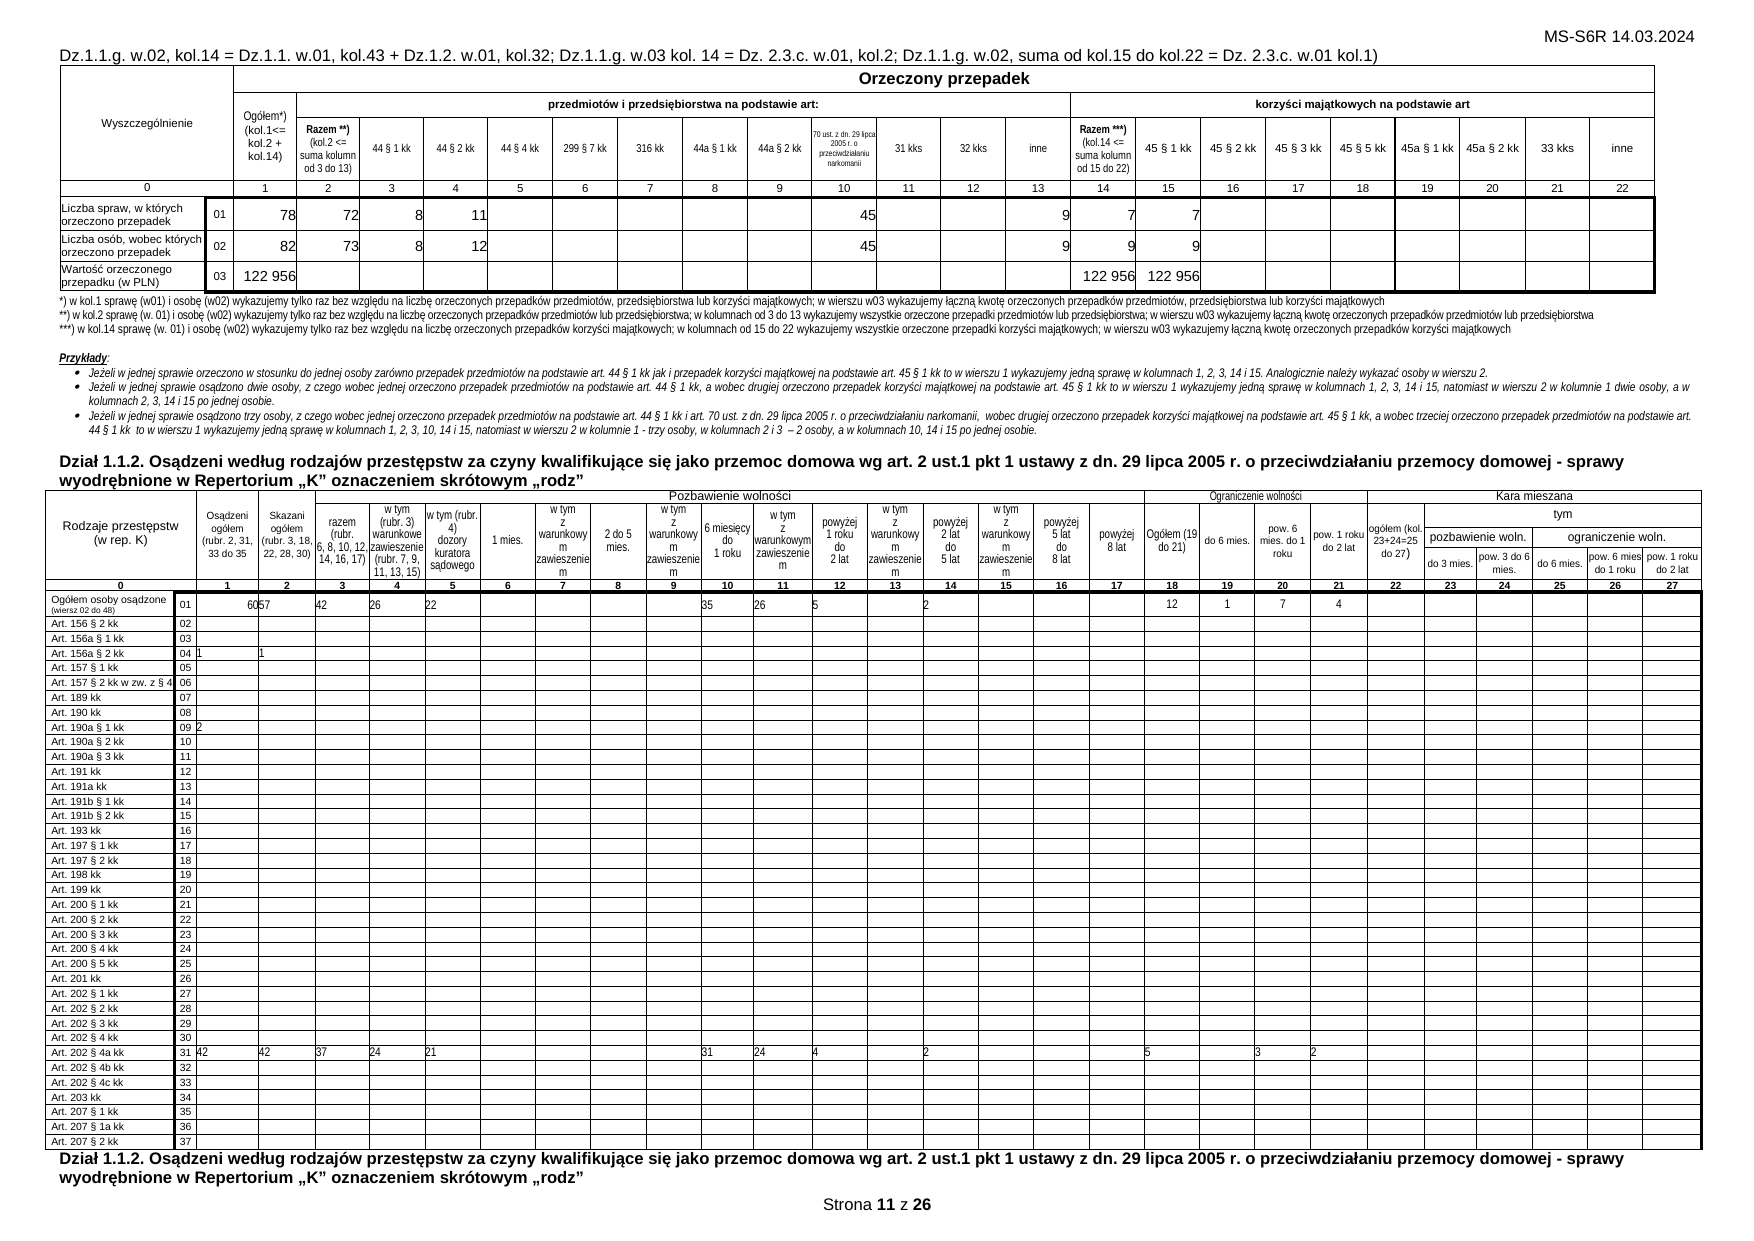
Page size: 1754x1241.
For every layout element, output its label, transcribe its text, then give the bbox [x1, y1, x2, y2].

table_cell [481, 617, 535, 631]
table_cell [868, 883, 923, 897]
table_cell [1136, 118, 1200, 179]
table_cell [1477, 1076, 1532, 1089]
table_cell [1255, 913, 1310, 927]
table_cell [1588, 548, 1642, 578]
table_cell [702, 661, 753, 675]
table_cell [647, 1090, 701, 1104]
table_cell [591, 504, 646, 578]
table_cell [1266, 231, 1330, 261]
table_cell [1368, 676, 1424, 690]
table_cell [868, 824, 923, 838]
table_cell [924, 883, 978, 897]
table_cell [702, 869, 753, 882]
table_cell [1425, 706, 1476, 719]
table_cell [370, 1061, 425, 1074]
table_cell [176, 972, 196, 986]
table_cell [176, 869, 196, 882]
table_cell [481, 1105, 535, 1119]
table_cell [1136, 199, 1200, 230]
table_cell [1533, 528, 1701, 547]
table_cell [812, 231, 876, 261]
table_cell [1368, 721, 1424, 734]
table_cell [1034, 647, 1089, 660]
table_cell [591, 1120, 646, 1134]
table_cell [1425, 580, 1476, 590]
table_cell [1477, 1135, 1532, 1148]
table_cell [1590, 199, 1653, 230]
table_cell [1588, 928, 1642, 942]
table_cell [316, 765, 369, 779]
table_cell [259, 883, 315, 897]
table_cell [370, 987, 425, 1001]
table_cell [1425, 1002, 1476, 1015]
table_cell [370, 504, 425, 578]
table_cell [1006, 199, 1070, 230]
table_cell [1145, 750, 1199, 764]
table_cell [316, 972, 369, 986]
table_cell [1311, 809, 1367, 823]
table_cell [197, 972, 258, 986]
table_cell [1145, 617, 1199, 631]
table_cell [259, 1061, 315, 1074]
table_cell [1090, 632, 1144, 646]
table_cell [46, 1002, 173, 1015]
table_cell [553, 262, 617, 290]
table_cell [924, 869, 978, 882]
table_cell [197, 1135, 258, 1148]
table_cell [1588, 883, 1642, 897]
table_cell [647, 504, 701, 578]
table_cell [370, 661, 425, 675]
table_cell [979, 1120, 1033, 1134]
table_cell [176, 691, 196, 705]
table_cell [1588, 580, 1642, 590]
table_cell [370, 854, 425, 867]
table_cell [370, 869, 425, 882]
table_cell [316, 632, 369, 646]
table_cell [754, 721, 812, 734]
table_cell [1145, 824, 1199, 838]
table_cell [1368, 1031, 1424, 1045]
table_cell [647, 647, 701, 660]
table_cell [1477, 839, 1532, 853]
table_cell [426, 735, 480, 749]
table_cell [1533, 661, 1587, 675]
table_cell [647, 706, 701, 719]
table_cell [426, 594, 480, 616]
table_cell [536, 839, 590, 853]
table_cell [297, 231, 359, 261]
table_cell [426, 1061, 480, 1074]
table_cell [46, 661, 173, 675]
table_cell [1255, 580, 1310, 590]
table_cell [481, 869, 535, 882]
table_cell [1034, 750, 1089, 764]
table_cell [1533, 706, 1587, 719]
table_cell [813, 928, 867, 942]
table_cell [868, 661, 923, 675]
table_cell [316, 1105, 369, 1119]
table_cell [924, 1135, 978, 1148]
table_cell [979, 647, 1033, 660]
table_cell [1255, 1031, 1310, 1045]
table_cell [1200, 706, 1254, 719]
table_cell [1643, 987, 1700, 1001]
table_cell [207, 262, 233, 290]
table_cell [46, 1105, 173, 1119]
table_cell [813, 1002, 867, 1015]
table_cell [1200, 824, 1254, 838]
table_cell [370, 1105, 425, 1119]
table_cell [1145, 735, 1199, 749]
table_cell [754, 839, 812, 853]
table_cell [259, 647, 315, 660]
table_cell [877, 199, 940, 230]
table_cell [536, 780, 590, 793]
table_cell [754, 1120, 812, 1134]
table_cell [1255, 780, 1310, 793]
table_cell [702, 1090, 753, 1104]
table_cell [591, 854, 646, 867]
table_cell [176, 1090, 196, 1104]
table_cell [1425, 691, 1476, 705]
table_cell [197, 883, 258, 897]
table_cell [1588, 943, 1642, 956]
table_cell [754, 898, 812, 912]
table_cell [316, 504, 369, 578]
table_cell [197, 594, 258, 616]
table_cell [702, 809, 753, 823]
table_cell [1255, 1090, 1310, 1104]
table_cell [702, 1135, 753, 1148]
text Dział 1.1.2. Osądzeni według rodzajów przestępstw za czyny kwalifikujące się jako przemoc domowa wg art. 2 ust.1 pkt 1 ustawy z dn. 29 lipca 2005 r. o przeciwdziałaniu przemocy domowej - sprawy wyodrębnione w Repertorium „K” oznaczeniem skrótowym „rodz” [59, 1150, 1695, 1187]
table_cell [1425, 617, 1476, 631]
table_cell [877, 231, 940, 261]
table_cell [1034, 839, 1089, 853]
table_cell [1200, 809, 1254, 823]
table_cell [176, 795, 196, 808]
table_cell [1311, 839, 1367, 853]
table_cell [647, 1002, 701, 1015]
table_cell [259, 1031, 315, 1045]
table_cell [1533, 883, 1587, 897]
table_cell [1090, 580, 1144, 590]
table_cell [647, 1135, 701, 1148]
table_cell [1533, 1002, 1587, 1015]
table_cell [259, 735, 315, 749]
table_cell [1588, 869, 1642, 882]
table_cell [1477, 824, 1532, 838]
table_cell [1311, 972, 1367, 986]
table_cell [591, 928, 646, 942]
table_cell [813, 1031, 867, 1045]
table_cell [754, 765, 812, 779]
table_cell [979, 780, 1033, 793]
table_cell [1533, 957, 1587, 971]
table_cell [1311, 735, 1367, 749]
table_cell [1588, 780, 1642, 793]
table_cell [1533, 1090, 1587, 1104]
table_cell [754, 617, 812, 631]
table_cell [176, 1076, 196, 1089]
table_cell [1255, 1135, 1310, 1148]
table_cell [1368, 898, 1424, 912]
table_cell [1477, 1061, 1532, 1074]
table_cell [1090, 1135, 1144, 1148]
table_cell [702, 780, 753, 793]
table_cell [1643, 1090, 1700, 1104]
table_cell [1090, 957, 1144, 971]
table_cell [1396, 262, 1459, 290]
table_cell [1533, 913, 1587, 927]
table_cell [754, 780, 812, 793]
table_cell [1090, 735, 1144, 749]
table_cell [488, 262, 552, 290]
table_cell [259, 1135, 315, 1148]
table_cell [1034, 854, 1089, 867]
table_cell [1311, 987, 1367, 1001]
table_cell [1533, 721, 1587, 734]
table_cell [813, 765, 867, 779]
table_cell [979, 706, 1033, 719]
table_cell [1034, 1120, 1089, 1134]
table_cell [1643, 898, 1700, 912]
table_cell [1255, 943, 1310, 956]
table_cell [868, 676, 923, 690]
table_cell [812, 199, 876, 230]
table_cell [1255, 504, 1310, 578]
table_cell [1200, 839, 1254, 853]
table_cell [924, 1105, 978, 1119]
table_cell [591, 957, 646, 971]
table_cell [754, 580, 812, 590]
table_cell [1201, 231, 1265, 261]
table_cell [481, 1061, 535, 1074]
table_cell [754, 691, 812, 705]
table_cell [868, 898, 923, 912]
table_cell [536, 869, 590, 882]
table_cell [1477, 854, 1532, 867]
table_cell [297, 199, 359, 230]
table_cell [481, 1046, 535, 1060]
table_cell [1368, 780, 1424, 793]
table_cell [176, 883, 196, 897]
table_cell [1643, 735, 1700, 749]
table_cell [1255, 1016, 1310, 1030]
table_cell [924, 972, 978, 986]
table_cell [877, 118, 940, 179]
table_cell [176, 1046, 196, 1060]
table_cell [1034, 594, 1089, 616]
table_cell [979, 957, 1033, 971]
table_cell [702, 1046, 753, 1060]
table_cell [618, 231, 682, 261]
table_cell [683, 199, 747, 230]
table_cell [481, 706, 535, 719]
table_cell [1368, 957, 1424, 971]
text Przykłady: [59, 351, 1695, 365]
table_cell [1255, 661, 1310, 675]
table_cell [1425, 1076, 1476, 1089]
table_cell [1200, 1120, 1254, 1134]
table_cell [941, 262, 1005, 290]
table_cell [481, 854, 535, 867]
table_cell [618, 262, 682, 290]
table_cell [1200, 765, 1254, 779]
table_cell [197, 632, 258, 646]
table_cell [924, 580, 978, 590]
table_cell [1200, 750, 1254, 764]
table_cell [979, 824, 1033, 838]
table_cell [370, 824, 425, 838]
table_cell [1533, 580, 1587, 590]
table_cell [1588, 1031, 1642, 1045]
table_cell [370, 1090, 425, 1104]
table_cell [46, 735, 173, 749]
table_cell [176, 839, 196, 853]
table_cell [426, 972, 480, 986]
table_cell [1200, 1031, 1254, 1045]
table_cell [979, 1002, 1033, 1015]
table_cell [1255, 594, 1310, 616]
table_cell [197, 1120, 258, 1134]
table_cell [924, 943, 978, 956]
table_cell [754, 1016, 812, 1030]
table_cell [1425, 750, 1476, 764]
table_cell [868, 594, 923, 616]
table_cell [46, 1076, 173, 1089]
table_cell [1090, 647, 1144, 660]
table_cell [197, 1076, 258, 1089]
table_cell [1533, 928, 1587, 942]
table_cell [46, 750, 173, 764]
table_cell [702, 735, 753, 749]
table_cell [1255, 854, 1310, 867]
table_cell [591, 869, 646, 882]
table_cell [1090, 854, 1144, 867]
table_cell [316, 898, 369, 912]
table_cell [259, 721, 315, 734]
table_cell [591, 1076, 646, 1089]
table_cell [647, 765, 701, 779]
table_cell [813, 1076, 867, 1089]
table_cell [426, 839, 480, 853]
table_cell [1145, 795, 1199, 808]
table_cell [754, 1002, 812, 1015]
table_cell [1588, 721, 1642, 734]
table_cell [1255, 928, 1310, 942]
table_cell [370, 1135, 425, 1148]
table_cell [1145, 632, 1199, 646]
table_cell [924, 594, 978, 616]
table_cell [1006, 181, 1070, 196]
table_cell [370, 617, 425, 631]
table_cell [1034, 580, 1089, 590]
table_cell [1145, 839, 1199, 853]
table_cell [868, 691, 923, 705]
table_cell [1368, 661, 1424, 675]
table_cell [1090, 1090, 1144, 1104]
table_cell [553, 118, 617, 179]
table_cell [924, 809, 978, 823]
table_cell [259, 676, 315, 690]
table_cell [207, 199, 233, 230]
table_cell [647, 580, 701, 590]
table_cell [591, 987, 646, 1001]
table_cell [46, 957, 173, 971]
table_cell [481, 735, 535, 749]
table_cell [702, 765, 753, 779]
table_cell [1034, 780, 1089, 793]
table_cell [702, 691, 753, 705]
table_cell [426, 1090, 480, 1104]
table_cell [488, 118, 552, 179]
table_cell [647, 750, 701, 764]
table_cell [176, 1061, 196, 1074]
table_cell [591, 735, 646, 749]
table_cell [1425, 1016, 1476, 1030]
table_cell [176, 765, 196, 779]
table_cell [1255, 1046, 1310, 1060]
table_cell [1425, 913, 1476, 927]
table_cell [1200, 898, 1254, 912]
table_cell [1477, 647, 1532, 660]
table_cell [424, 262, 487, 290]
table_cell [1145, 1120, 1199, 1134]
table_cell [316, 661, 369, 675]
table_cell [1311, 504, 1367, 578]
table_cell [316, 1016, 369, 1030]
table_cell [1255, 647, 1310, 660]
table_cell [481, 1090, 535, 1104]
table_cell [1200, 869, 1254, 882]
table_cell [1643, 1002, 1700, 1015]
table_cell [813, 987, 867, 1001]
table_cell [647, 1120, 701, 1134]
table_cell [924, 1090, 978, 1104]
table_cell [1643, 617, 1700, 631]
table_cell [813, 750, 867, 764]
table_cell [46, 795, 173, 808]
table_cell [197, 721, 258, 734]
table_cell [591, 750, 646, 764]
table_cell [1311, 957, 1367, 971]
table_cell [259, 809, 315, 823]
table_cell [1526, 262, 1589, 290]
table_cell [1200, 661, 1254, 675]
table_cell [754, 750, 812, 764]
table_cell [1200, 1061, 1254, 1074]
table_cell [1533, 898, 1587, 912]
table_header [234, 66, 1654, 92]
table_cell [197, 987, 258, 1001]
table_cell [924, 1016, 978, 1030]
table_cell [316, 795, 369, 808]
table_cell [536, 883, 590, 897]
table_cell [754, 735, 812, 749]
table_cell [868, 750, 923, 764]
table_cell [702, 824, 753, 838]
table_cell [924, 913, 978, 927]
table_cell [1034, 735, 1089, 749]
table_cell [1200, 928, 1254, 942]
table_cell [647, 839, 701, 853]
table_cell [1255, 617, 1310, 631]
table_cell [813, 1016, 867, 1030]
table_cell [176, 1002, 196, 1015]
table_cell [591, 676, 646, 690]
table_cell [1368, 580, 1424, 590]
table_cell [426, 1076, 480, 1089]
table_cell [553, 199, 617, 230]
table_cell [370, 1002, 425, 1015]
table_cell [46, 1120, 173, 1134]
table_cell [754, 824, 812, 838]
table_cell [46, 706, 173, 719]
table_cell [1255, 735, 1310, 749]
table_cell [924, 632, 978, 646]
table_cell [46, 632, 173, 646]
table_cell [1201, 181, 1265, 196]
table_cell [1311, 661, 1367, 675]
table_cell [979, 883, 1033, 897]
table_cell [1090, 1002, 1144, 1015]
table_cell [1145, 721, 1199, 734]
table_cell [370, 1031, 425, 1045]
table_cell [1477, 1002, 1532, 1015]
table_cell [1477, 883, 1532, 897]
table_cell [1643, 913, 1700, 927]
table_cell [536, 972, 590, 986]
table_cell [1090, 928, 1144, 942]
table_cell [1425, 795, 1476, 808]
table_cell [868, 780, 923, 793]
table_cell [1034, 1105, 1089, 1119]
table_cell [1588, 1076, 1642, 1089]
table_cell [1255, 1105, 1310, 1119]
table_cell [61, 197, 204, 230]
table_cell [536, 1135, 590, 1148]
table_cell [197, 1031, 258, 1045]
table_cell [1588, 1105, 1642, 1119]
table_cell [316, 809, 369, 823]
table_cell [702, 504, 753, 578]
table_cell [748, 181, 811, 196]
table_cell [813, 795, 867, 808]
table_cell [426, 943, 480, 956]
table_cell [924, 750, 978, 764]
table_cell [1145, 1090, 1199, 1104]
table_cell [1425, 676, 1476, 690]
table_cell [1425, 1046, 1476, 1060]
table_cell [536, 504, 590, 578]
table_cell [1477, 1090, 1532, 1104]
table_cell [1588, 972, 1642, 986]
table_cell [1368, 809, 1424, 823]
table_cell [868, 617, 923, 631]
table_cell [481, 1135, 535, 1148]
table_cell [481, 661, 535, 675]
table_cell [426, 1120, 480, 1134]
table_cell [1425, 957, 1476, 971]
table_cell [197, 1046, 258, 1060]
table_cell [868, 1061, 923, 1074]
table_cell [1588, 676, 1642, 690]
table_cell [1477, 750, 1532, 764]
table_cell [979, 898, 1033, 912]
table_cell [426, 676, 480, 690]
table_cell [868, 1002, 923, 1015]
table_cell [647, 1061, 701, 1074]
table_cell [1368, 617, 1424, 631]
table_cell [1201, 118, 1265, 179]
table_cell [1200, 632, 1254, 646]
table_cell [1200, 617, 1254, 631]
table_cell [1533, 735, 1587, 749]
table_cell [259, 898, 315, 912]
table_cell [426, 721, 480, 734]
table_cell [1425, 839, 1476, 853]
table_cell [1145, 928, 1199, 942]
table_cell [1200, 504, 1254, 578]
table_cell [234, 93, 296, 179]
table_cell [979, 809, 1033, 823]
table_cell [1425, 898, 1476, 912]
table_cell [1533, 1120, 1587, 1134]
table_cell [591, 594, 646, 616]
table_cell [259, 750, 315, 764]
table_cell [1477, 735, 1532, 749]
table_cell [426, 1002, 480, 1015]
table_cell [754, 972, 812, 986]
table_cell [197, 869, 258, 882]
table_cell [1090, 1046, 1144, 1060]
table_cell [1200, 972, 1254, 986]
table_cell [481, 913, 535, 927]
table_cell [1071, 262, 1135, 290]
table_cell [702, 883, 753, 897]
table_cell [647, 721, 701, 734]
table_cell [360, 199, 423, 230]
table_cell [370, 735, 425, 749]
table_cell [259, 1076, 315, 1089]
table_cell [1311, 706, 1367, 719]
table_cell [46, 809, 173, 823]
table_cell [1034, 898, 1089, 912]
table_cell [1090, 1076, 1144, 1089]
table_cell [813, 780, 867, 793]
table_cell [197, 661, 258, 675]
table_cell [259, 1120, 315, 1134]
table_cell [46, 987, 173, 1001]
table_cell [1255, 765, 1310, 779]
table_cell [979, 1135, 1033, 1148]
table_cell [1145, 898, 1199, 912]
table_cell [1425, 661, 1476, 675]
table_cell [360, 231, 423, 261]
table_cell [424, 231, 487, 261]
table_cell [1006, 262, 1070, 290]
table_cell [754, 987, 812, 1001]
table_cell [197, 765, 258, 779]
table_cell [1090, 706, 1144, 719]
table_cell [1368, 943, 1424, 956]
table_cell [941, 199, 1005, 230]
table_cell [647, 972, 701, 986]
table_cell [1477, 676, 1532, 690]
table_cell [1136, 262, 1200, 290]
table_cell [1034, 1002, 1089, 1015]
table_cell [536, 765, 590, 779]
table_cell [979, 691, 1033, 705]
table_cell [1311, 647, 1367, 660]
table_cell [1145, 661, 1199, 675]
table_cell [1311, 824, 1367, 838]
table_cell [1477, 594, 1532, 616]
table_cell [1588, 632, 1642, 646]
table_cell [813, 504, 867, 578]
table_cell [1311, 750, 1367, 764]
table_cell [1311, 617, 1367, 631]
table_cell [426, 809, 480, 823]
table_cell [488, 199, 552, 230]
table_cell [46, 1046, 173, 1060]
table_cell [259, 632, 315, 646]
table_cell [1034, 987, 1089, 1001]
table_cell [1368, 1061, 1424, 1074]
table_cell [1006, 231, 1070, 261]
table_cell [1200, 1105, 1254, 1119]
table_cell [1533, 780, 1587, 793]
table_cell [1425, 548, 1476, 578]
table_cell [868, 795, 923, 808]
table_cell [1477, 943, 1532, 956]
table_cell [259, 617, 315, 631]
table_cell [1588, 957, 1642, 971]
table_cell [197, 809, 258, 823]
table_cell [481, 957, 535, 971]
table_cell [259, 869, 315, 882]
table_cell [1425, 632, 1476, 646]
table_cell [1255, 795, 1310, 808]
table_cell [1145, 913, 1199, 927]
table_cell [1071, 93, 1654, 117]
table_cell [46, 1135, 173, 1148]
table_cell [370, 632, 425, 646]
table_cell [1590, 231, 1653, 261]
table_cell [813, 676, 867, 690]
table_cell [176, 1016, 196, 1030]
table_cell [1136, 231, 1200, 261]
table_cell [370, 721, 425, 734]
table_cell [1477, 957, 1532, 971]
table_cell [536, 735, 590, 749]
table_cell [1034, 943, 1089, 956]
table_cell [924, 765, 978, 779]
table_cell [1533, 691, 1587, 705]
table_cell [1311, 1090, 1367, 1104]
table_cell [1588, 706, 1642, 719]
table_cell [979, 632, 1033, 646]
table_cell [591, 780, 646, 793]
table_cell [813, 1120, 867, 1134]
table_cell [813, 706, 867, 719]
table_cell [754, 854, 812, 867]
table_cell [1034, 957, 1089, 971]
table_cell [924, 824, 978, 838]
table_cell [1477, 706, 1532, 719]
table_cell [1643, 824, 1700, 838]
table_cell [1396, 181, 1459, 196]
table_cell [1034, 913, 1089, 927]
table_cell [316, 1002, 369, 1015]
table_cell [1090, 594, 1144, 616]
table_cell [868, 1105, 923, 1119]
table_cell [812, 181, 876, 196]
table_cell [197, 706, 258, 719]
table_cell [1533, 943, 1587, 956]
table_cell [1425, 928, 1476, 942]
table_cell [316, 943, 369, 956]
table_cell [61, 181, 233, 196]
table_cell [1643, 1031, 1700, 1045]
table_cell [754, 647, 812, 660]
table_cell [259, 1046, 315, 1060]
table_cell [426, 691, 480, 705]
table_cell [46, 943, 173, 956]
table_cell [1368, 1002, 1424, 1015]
text Dział 1.1.2. Osądzeni według rodzajów przestępstw za czyny kwalifikujące się jako przemoc domowa wg art. 2 ust.1 pkt 1 ustawy z dn. 29 lipca 2005 r. o przeciwdziałaniu przemocy domowej - sprawy wyodrębnione w Repertorium „K” oznaczeniem skrótowym „rodz” [59, 452, 1695, 490]
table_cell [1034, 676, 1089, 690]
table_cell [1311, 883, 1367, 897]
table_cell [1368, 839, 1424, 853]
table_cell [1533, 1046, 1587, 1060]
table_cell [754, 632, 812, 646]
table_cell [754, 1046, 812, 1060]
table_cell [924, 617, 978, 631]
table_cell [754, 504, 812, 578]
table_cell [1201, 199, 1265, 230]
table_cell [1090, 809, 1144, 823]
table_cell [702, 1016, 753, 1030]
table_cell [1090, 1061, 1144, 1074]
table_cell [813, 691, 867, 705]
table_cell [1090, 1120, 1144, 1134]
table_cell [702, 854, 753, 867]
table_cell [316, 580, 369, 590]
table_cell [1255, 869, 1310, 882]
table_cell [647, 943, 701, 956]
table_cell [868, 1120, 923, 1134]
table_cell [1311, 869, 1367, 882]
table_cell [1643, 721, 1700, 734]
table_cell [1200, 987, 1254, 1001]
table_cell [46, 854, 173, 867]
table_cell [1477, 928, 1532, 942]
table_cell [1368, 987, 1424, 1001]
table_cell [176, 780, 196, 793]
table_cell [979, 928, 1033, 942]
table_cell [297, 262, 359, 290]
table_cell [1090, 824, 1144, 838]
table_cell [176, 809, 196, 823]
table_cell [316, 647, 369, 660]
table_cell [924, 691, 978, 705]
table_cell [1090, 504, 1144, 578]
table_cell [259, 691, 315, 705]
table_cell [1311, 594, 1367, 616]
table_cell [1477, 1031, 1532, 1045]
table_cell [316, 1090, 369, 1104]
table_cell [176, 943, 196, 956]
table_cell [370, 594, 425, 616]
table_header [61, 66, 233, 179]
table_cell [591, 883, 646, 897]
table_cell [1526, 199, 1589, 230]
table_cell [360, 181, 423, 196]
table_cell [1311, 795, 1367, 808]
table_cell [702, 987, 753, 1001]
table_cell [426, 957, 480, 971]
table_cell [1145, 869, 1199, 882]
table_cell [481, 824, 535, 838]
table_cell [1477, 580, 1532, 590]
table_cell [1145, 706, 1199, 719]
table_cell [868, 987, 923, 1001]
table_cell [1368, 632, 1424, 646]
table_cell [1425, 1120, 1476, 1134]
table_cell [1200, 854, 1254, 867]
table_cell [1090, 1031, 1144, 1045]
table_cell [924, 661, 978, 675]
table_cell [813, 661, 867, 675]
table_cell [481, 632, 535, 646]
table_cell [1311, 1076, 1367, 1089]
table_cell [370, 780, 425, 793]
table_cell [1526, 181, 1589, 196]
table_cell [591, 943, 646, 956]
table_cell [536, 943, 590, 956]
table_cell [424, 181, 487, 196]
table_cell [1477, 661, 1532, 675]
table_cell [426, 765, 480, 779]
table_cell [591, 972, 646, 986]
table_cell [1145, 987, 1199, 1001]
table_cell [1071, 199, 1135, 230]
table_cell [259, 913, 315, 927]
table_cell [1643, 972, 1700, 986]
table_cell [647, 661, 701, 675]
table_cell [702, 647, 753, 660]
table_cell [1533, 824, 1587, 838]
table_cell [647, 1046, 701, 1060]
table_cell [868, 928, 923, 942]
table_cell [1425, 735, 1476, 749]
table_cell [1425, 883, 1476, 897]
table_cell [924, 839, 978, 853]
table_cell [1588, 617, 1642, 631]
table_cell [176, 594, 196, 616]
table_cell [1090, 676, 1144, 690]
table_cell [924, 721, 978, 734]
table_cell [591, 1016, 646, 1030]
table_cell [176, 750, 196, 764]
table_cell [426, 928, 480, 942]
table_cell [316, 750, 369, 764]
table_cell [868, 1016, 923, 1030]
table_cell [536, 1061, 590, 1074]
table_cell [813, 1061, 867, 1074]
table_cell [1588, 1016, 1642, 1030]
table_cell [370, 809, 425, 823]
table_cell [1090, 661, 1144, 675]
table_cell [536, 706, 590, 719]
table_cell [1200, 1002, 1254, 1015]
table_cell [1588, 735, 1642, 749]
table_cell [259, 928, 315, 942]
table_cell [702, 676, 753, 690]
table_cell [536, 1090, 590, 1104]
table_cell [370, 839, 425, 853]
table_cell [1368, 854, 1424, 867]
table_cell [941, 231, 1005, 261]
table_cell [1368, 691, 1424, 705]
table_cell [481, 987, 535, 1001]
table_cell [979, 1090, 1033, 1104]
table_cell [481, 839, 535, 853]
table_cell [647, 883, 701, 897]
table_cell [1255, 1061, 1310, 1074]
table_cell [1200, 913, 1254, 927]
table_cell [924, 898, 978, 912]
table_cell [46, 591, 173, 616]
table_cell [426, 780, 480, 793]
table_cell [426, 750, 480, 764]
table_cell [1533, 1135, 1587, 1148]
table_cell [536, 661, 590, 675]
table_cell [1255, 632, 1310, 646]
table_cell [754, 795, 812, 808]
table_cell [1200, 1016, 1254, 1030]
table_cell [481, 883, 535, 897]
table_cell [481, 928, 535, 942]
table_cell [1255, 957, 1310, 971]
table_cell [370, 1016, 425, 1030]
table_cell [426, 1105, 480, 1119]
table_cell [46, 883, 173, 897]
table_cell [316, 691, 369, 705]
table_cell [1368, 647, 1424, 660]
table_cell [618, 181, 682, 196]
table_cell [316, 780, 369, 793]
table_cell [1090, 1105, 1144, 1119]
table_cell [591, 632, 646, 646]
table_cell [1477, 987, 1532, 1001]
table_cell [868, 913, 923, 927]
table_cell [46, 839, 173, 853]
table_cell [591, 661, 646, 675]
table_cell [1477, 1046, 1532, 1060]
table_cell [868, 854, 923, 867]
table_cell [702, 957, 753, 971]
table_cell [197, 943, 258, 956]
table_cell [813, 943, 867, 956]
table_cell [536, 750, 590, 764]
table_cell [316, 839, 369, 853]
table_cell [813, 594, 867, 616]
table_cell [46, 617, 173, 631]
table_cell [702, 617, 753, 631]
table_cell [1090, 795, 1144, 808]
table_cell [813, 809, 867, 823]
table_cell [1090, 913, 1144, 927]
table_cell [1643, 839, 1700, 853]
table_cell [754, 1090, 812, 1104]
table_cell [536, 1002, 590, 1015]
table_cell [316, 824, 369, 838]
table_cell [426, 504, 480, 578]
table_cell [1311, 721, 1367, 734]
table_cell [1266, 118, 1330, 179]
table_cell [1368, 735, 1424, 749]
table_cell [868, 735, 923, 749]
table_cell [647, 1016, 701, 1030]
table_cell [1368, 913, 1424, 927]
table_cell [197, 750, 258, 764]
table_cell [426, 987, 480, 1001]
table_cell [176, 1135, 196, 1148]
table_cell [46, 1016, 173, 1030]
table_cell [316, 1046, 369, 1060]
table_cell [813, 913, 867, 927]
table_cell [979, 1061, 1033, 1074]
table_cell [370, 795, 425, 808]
list Jeżeli w jednej sprawie osądzono trzy osoby, z czego wobec jednej orzeczono przepadek przedmiotów na podstawie art. 44 § 1 kk i art. 70 ust. z dn. 29 lipca 2005 r. o przeciwdziałaniu narkomanii, wobec drugiej orzeczono przepadek korzyści majątkowej na podstawie art. 45 § 1 kk, a wobec trzeciej orzeczono przepadek przedmiotów na podstawie art. 44 § 1 kk to w wierszu 1 wykazujemy jedną sprawę w kolumnach 1, 2, 3, 10, 14 i 15, natomiast w wierszu 2 w kolumnie 1 - trzy osoby, w kolumnach 2 i 3 – 2 osoby, a w kolumnach 10, 14 i 15 po jednej osobie. [74, 408, 1695, 437]
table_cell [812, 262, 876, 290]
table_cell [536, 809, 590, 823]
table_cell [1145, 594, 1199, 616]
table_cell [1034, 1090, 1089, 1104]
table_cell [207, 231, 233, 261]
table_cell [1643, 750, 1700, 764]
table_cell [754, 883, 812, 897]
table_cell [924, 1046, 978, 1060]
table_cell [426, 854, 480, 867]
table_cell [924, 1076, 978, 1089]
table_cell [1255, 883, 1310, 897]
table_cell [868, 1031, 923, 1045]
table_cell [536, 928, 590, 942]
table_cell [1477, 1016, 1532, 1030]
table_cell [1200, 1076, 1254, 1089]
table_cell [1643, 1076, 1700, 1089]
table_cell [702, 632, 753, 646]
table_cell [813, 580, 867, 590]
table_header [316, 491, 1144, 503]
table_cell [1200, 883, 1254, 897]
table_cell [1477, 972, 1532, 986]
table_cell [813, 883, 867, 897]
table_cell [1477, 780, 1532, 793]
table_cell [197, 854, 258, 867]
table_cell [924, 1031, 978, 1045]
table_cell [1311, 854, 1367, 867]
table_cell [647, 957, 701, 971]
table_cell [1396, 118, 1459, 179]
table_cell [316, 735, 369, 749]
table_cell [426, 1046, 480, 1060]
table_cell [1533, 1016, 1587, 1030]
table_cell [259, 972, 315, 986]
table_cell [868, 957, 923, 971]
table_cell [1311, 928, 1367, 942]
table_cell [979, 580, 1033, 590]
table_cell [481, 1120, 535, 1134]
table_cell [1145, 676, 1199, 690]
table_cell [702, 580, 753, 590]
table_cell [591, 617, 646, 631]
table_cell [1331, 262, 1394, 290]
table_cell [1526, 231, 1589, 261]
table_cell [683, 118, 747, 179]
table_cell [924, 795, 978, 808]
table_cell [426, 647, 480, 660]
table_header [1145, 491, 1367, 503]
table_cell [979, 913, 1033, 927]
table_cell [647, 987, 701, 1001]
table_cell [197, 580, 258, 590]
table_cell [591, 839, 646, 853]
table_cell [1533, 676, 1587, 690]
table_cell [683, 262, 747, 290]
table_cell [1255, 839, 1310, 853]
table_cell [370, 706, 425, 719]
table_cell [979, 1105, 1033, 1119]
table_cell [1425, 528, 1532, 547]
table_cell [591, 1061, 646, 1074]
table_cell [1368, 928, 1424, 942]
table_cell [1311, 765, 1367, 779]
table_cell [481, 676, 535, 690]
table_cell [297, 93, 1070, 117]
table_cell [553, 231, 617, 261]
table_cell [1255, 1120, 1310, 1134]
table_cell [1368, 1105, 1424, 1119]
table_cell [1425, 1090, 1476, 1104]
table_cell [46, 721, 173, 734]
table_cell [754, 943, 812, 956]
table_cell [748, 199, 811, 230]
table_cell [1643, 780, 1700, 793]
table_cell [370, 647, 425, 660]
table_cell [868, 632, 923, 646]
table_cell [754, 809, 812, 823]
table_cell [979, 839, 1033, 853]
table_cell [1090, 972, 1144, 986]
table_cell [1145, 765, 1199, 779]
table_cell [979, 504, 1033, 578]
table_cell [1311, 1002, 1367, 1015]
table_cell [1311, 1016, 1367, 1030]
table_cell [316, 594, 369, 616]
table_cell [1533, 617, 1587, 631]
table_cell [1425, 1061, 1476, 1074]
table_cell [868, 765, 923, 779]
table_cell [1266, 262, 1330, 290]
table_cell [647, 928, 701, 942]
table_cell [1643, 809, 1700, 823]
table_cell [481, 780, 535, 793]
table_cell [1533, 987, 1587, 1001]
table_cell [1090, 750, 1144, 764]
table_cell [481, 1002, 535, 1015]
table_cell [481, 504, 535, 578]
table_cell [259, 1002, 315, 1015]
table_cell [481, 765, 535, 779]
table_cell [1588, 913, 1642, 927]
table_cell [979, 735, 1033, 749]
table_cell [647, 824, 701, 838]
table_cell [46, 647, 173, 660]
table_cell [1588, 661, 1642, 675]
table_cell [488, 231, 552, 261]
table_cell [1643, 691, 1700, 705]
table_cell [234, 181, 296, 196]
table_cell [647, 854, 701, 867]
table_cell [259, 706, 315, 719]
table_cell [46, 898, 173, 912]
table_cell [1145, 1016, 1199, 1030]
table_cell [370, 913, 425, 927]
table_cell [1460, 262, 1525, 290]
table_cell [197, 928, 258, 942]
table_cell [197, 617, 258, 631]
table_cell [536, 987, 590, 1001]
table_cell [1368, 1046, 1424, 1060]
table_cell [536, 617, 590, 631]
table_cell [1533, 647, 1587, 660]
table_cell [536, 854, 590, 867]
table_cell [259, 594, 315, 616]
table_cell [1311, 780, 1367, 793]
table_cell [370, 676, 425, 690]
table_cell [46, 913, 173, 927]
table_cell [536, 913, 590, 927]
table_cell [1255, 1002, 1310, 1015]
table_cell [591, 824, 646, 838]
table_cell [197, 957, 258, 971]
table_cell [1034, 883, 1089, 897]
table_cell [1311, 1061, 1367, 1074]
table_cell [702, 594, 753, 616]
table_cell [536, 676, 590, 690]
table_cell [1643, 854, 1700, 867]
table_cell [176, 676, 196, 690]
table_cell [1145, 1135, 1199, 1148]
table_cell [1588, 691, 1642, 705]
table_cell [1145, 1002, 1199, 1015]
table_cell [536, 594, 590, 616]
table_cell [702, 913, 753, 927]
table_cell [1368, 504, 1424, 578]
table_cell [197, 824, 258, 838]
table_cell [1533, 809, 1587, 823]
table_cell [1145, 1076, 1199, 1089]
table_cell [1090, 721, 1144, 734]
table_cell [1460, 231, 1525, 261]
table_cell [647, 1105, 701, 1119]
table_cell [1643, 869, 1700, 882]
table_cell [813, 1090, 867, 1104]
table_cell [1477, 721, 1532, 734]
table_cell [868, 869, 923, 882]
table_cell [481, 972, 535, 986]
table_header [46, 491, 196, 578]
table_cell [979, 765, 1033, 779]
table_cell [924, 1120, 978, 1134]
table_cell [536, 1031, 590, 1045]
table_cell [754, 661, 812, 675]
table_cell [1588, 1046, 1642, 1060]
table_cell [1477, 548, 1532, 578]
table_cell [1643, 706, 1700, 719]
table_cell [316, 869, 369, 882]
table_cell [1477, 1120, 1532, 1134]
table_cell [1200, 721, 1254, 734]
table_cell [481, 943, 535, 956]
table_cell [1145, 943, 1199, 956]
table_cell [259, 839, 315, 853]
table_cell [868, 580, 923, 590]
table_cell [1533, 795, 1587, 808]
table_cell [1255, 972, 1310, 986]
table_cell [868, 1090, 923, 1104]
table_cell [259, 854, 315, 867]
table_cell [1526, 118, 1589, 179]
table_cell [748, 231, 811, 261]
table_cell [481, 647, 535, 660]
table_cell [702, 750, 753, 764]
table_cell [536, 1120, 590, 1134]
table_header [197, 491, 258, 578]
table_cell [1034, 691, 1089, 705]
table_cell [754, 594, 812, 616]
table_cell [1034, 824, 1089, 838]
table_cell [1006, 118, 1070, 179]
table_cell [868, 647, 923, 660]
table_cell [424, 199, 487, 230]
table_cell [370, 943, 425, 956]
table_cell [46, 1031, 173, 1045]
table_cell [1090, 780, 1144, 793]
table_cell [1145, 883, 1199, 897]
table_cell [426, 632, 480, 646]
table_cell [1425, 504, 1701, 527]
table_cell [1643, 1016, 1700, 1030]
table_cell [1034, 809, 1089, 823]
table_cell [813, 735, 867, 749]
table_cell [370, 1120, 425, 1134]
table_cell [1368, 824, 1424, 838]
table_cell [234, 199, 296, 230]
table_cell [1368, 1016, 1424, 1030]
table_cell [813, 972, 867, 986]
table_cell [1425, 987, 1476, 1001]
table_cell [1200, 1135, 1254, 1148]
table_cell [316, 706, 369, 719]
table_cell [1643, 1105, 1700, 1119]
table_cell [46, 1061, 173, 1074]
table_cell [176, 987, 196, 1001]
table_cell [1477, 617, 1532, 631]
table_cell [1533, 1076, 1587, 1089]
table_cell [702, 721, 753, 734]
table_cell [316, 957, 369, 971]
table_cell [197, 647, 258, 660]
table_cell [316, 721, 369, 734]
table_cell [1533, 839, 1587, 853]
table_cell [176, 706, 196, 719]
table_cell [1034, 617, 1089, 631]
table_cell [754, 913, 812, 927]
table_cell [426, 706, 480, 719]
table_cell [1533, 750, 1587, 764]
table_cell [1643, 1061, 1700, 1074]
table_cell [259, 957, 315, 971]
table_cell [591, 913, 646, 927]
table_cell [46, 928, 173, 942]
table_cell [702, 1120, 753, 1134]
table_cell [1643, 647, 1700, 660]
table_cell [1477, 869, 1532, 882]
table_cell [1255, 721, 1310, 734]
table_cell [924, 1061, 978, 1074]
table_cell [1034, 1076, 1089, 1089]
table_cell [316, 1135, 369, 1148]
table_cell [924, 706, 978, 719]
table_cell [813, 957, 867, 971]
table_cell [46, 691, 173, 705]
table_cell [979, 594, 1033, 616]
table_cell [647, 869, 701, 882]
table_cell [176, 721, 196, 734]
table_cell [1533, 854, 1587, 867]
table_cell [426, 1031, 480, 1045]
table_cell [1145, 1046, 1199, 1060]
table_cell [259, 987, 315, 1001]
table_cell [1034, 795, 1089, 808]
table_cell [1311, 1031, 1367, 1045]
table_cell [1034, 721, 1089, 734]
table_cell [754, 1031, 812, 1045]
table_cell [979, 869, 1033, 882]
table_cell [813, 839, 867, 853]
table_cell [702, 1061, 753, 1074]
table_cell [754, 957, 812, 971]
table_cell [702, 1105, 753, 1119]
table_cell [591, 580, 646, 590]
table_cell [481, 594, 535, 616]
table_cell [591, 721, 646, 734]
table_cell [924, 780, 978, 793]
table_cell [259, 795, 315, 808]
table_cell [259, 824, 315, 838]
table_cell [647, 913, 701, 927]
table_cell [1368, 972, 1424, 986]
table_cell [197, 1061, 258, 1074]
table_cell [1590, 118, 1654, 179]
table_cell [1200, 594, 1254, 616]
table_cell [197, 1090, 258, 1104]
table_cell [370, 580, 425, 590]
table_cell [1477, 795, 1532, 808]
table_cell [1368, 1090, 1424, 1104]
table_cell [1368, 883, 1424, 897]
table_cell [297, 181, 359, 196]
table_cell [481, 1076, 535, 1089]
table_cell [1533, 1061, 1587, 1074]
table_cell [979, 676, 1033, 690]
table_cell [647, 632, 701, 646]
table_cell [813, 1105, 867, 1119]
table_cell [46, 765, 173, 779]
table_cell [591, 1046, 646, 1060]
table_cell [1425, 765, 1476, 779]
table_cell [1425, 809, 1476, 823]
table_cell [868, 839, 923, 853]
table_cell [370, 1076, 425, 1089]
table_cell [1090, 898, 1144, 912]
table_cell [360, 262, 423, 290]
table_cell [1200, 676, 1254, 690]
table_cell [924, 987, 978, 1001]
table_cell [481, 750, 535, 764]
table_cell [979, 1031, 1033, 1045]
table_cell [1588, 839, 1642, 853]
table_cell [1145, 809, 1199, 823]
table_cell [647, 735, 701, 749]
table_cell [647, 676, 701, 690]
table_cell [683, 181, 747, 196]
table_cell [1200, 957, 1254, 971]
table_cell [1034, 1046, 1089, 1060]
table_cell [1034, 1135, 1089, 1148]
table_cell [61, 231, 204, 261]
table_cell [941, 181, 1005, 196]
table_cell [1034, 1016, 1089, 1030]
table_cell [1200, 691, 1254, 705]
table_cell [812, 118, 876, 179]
list Jeżeli w jednej sprawie orzeczono w stosunku do jednej osoby zarówno przepadek przedmiotów na podstawie art. 44 § 1 kk jak i przepadek korzyści majątkowej na podstawie art. 45 § 1 kk to w wierszu 1 wykazujemy jedną sprawę w kolumnach 1, 2, 3, 14 i 15. Analogicznie należy wykazać osoby w wierszu 2. [74, 365, 1695, 380]
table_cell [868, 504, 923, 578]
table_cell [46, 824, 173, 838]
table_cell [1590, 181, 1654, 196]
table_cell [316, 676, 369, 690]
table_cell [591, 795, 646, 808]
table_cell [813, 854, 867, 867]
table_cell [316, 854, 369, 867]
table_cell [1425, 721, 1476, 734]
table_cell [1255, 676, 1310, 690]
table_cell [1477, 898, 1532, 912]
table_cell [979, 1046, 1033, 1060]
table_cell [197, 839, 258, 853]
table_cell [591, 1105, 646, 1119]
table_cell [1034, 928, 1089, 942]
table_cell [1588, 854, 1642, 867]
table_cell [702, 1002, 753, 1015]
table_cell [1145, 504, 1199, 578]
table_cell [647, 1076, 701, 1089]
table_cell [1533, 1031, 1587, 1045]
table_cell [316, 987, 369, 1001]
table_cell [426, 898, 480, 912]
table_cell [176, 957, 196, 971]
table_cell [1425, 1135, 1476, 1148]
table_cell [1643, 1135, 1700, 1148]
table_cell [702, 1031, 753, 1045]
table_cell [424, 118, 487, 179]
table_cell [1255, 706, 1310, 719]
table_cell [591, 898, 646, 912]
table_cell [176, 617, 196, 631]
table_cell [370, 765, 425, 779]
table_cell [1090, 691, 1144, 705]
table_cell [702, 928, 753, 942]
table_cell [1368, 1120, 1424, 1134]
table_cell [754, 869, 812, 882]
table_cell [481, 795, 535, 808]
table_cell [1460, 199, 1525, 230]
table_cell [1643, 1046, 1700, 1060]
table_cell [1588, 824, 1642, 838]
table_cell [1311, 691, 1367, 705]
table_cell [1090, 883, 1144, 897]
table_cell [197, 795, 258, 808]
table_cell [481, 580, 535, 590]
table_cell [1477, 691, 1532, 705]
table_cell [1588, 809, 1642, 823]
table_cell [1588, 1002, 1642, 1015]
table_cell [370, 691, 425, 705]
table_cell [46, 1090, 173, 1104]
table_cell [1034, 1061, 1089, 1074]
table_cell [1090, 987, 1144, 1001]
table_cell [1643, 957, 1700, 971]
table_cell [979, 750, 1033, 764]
text ***) w kol.14 sprawę (w. 01) i osobę (w02) wykazujemy tylko raz bez względu na liczbę orzeczonych przepadków korzyści majątkowych; w kolumnach od 15 do 22 wykazujemy wszystkie orzeczone przepadki korzyści majątkowych; w wierszu w03 wykazujemy łączną kwotę orzeczonych przepadków korzyści majątkowych [59, 322, 1695, 337]
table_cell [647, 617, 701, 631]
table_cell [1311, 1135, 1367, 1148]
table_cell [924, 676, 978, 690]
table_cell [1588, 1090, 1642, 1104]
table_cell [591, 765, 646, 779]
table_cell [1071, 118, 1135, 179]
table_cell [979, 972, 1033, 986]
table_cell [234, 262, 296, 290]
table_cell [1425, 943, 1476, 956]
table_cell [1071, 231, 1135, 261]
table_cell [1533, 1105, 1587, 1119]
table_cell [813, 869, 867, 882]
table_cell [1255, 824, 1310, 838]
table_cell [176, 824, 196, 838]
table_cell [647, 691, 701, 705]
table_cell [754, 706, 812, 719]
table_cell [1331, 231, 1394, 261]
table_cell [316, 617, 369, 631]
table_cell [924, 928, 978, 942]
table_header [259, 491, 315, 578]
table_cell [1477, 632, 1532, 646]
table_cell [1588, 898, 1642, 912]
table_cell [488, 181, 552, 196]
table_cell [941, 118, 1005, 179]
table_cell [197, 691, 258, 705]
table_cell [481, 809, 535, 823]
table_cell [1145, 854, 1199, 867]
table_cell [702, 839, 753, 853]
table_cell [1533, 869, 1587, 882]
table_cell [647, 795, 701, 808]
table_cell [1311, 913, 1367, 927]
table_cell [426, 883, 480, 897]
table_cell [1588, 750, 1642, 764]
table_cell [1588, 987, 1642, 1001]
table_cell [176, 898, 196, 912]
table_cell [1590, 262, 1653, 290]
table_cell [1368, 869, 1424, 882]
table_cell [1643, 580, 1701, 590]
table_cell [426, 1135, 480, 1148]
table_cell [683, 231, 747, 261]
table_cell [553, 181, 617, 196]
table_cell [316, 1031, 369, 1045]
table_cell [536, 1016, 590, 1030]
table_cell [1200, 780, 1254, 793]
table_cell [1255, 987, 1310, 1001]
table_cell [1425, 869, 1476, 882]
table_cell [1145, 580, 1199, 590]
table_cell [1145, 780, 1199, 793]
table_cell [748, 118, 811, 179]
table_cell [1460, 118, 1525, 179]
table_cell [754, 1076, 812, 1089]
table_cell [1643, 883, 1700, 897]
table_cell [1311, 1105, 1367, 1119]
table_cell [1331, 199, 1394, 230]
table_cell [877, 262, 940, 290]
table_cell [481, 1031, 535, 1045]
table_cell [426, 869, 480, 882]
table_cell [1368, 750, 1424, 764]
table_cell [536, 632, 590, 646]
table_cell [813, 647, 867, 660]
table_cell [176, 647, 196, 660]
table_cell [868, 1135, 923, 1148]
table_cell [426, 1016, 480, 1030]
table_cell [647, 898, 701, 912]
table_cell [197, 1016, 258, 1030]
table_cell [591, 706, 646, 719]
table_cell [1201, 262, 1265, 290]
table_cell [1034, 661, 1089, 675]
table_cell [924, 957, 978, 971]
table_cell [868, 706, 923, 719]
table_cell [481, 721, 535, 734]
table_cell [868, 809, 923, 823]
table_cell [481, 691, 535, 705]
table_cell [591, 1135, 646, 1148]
list Jeżeli w jednej sprawie osądzono dwie osoby, z czego wobec jednej orzeczono przepadek przedmiotów na podstawie art. 44 § 1 kk, a wobec drugiej orzeczono przepadek korzyści majątkowej na podstawie art. 45 § 1 kk to w wierszu 1 wykazujemy jedną sprawę w kolumnach 1, 2, 3, 14 i 15, natomiast w wierszu 2 w kolumnie 1 dwie osoby, a w kolumnach 2, 3, 14 i 15 po jednej osobie. [74, 380, 1695, 408]
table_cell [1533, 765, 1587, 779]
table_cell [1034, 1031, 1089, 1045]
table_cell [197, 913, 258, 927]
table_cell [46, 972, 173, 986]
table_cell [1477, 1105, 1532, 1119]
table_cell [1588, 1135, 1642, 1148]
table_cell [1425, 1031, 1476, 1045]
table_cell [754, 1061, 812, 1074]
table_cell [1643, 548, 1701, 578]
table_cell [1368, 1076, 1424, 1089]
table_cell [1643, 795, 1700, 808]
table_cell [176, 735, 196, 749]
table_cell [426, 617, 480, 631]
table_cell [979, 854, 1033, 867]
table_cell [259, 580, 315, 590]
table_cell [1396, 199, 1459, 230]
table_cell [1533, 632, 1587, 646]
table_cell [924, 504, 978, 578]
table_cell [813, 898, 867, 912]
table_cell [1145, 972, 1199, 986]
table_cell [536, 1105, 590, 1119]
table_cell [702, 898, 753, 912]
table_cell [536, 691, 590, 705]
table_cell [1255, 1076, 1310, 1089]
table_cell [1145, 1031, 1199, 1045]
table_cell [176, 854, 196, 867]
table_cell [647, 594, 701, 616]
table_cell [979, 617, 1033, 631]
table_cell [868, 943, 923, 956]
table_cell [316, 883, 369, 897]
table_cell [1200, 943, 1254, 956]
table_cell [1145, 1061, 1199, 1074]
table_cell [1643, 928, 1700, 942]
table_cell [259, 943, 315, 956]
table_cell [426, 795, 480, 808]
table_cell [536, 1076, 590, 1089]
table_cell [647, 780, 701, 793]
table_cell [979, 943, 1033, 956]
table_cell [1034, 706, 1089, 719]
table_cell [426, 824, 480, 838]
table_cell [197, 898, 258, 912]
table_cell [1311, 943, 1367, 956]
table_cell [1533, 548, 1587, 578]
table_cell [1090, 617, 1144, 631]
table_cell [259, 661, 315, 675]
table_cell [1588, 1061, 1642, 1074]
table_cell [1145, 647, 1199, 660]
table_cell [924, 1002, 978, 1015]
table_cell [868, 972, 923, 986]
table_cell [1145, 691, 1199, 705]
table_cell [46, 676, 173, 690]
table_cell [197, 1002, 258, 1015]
text Dz.1.1.g. w.02, kol.14 = Dz.1.1. w.01, kol.43 + Dz.1.2. w.01, kol.32; Dz.1.1.g. w.03 kol. 14 = Dz. 2.3.c. w.01, kol.2; Dz.1.1.g. w.02, suma od kol.15 do kol.22 = Dz. 2.3.c. w.01 kol.1) [59, 46, 1695, 65]
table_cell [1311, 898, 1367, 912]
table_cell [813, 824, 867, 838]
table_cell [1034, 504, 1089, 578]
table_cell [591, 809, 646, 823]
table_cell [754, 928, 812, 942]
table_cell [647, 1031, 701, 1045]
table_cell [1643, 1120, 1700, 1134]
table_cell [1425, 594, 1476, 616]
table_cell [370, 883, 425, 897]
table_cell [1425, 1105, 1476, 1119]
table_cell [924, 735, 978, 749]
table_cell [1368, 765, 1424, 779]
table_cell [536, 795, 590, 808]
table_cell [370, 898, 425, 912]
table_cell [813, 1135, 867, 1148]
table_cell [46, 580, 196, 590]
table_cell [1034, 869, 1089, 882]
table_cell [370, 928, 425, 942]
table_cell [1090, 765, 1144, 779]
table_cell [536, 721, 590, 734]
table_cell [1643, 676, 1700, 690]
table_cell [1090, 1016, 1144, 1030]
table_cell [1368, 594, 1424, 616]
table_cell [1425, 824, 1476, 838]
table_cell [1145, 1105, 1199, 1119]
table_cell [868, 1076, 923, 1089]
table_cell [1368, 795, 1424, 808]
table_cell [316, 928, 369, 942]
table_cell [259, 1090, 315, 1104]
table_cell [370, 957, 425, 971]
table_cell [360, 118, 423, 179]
text *) w kol.1 sprawę (w01) i osobę (w02) wykazujemy tylko raz bez względu na liczbę orzeczonych przepadków przedmiotów, przedsiębiorstwa lub korzyści majątkowych; w wierszu w03 wykazujemy łączną kwotę orzeczonych przepadków przedmiotów, przedsiębiorstwa lub korzyści majątkowych [59, 293, 1695, 308]
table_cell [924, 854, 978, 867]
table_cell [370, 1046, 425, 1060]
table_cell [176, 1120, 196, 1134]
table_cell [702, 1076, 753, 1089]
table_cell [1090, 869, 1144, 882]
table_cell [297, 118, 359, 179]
text **) w kol.2 sprawę (w. 01) i osobę (w02) wykazujemy tylko raz bez względu na liczbę orzeczonych przepadków przedmiotów lub przedsiębiorstwa; w kolumnach od 3 do 13 wykazujemy wszystkie orzeczone przepadki przedmiotów lub przedsiębiorstwa; w wierszu w03 wykazujemy łączną kwotę orzeczonych przepadków przedmiotów lub przedsiębiorstwa [59, 308, 1695, 322]
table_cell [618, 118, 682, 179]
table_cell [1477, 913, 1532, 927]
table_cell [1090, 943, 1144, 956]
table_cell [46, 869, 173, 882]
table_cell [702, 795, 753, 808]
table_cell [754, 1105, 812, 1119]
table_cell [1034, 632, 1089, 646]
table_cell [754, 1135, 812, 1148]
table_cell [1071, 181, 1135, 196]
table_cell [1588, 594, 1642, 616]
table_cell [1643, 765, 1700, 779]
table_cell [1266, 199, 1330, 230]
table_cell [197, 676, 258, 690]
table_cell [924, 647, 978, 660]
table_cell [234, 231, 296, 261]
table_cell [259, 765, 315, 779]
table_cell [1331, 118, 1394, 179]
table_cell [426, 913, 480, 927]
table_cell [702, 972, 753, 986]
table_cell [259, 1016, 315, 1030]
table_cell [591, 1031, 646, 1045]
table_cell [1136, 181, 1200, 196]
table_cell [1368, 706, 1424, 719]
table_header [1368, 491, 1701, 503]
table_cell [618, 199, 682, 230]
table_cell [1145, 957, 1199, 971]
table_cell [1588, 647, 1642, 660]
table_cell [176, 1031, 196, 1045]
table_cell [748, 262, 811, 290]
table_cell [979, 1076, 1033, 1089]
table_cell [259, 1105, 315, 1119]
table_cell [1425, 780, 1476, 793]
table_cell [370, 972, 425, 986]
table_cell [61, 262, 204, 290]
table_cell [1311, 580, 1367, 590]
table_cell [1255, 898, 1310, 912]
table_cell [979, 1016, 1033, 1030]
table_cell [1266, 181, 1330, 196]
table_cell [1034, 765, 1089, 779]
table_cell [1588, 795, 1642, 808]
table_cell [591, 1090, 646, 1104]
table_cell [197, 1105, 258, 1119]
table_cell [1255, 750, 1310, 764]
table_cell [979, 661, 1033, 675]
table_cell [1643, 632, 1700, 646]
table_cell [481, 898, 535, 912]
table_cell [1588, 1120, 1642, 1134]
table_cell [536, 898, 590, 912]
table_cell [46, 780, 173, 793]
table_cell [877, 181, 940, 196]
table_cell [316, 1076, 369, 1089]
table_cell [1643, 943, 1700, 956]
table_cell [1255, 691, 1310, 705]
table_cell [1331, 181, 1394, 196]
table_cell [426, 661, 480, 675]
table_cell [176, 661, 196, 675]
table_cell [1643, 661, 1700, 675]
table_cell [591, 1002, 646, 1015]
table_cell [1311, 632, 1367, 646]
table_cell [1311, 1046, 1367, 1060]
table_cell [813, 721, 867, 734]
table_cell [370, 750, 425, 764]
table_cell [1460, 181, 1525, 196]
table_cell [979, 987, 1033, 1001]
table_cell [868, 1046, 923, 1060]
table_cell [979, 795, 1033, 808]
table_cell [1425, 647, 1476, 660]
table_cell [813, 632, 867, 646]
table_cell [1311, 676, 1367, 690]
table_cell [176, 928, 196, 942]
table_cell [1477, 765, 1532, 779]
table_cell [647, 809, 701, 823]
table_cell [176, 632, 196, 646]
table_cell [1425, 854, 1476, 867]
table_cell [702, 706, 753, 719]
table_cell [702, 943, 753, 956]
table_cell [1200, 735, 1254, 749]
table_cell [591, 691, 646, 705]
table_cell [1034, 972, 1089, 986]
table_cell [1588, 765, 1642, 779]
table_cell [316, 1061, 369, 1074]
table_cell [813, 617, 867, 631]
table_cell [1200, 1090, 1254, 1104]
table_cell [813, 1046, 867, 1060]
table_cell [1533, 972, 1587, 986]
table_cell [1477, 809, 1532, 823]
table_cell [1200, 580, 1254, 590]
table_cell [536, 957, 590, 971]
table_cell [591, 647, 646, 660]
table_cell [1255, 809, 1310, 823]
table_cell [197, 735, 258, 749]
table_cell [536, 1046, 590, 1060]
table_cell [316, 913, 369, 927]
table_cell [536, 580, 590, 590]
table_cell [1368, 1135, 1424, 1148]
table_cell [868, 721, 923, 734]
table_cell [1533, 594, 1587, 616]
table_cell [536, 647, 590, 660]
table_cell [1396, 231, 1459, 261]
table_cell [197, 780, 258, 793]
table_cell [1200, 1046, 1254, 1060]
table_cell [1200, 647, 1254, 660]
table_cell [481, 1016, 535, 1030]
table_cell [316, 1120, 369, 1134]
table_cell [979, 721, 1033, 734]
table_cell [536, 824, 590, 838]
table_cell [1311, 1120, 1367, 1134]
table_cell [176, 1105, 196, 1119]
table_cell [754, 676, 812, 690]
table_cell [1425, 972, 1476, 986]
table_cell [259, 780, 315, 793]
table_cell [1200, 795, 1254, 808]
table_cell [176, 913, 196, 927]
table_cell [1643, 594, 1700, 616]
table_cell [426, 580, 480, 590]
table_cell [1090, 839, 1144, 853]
